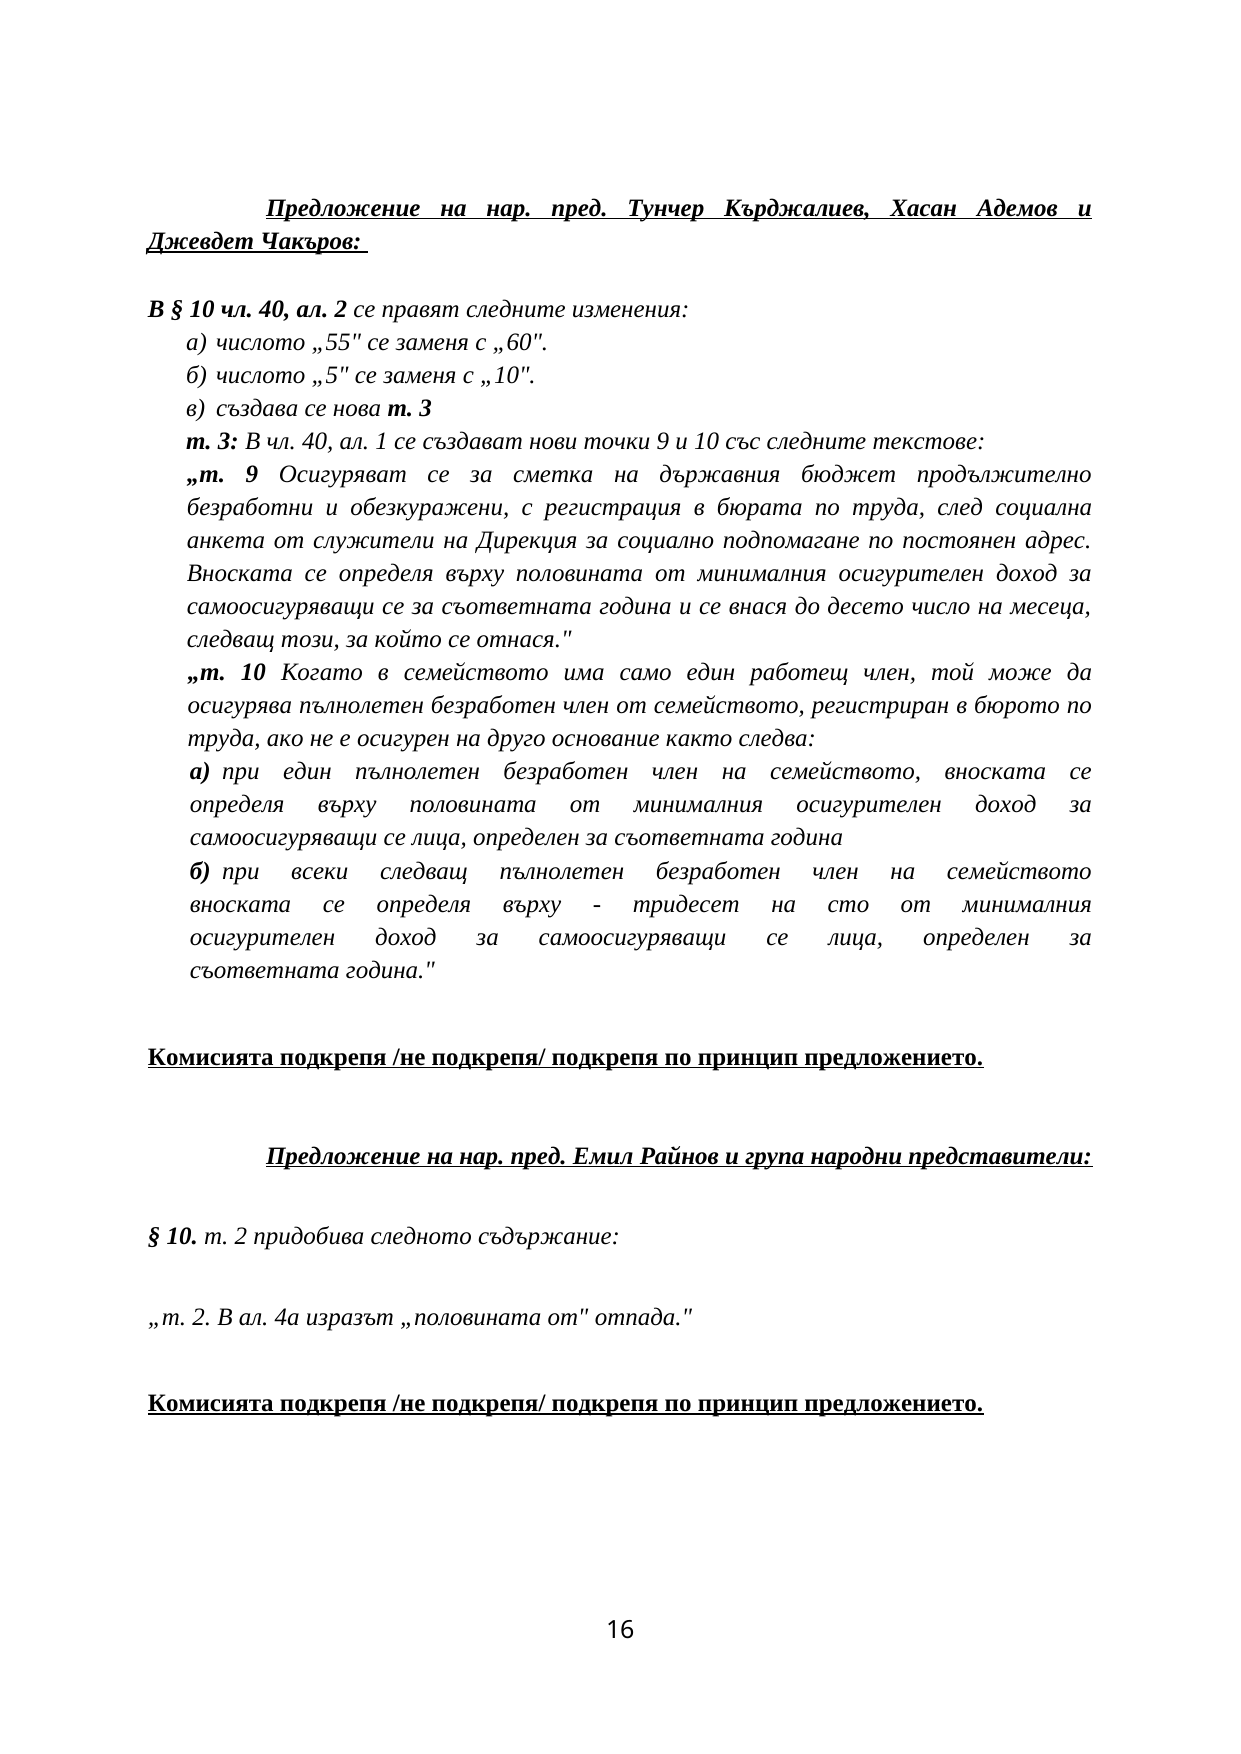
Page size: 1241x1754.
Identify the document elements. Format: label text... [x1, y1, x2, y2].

text а) числото „55" се заменя с „60". [186, 327, 1093, 355]
text Комисията подкрепя /не подкрепя/ подкрепя по принцип предложението. [148, 1388, 1093, 1417]
text В § 10 чл. 40, ал. 2 се правят следните изменения: [148, 294, 1093, 322]
text б) при всеки следващ пълнолетен безработен член на семейството вноската се определя върху - тридесет на сто от минималния осигурителен доход за самоосигуряващи се лица, определен за съответната година." [189, 856, 1093, 983]
text „т. 9 Осигуряват се за сметка на държавния бюджет продължително безработни и обезкуражени, с регистрация в бюрата по труда, след социална анкета от служители на Дирекция за социално подпомагане по постоянен адрес. Вноската се определя върху половината от минималния осигурителен доход за самоосигуряващи се за съответната година и се внася до десето число на месеца, следващ този, за който се отнася." [187, 459, 1093, 653]
text Комисията подкрепя /не подкрепя/ подкрепя по принцип предложението. [148, 1042, 1093, 1070]
text Предложение на нар. пред. Тунчер Кърджалиев, Хасан Адемов и Джевдет Чакъров: [148, 193, 1093, 255]
text а) при един пълнолетен безработен член на семейството, вноската се определя върху половината от минималния осигурителен доход за самоосигуряващи се лица, определен за съответната година [189, 756, 1093, 851]
text Предложение на нар. пред. Емил Райнов и група народни представители: [148, 1141, 1093, 1170]
text „т. 10 Когато в семейството има само един работещ член, той може да осигурява пълнолетен безработен член от семейството, регистриран в бюрото по труда, ако не е осигурен на друго основание както следва: [187, 657, 1093, 752]
text т. 3: В чл. 40, ал. 1 се създават нови точки 9 и 10 със следните текстове: [186, 426, 1093, 454]
text в) създава се нова т. 3 [186, 393, 1093, 421]
text „т. 2. В ал. 4а изразът „половината от" отпада." [148, 1302, 913, 1330]
text б) числото „5" се заменя с „10". [186, 360, 1093, 388]
text § 10. т. 2 придобива следното съдържание: [148, 1221, 913, 1250]
